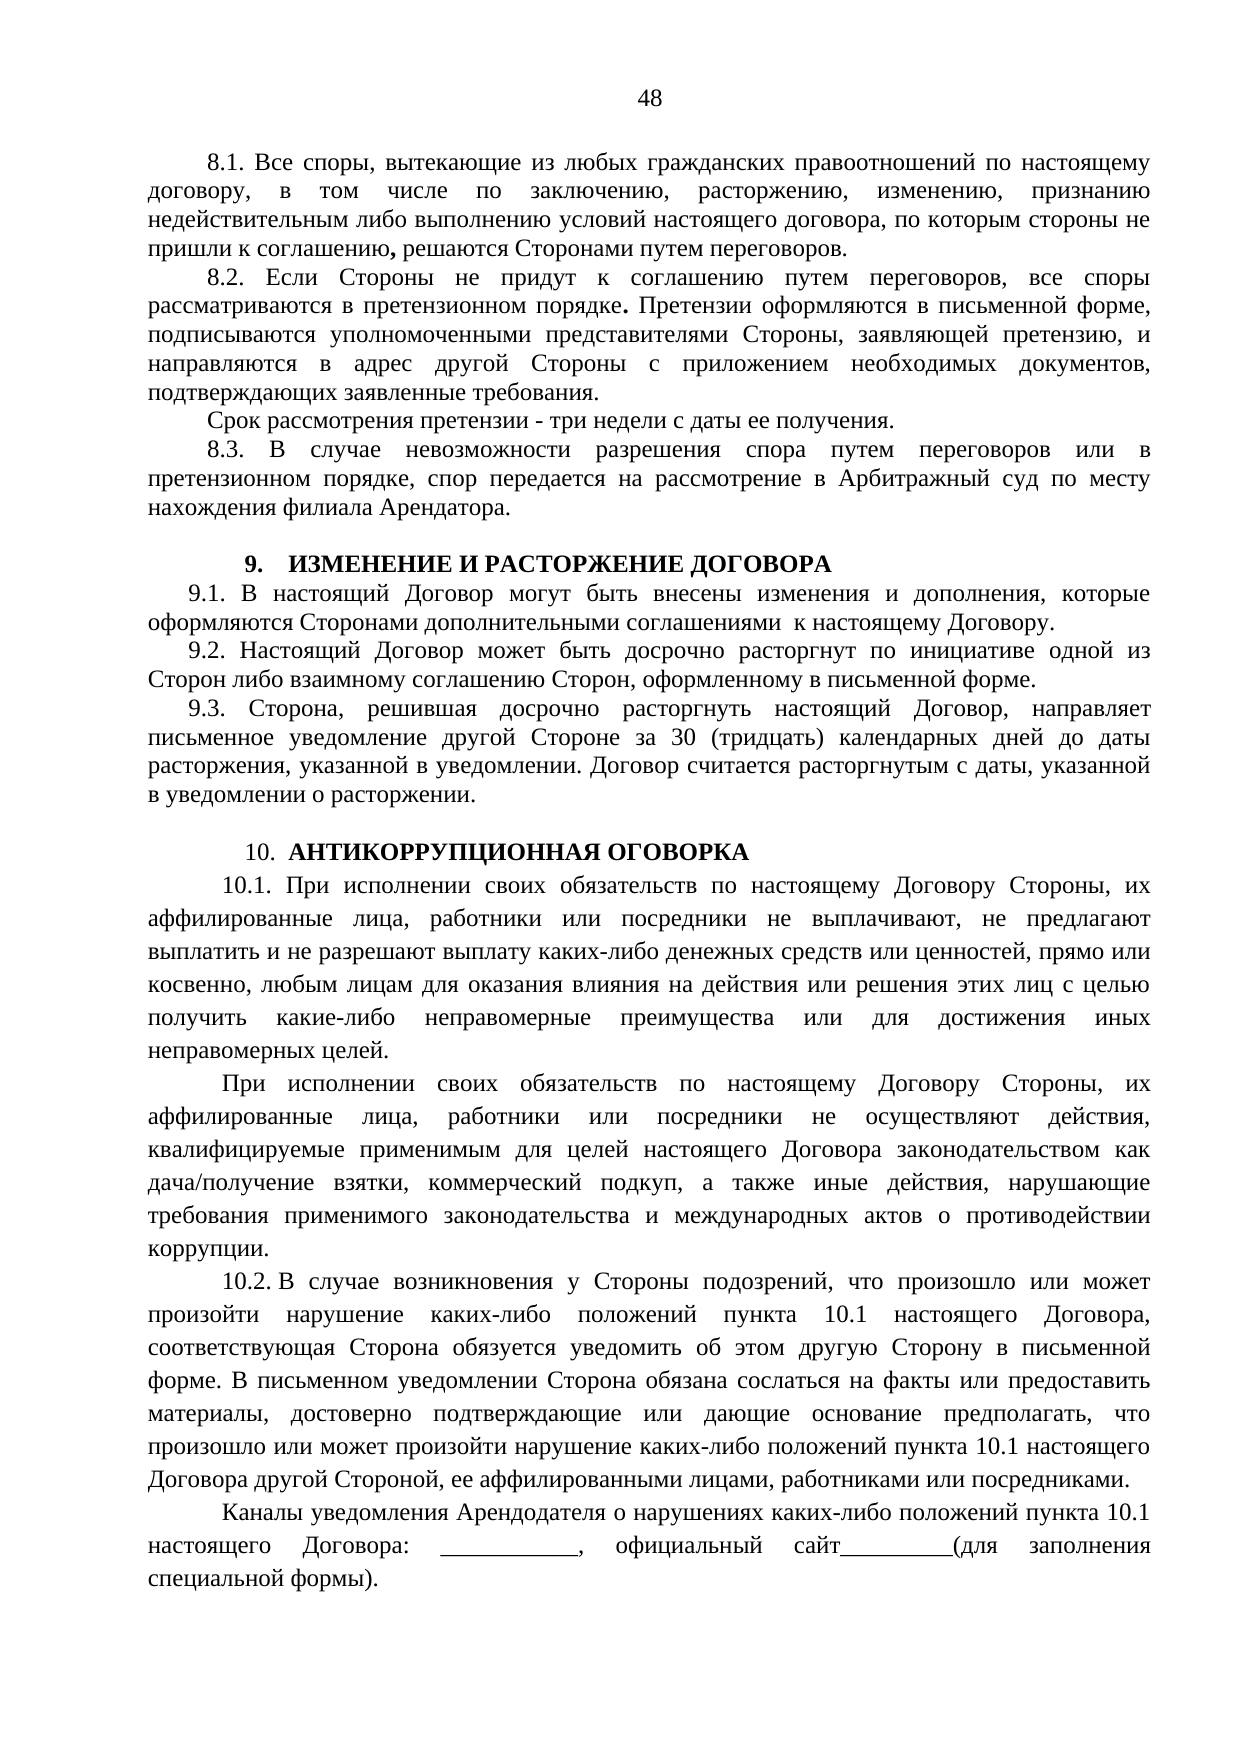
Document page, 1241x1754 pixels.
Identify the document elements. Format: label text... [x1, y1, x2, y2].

list АНТИКОРРУПЦИОННАЯ ОГОВОРКА [244, 837, 1152, 866]
text 9.2. Настоящий Договор может быть досрочно расторгнут по инициативе одной из Сторон либо взаимному соглашению Сторон, оформленному в письменной форме. [148, 636, 1152, 693]
text 9.1. В настоящий Договор могут быть внесены изменения и дополнения, которые оформляются Сторонами дополнительными соглашениями к настоящему Договору. [148, 578, 1152, 636]
text 8.2. Если Стороны не придут к соглашению путем переговоров, все споры рассматриваются в претензионном порядке. Претензии оформляются в письменной форме, подписываются уполномоченными представителями Стороны, заявляющей претензию, и направляются в адрес другой Стороны с приложением необходимых документов, подтверждающих заявленные требования. [148, 262, 1152, 406]
text 10.1. При исполнении своих обязательств по настоящему Договору Стороны, их аффилированные лица, работники или посредники не выплачивают, не предлагают выплатить и не разрешают выплату каких-либо денежных средств или ценностей, прямо или косвенно, любым лицам для оказания влияния на действия или решения этих лиц с целью получить какие-либо неправомерные преимущества или для достижения иных неправомерных целей. [148, 870, 1152, 1064]
list ИЗМЕНЕНИЕ И РАСТОРЖЕНИЕ ДОГОВОРА [244, 549, 1152, 578]
text 10.2. В случае возникновения у Стороны подозрений, что произошло или может произойти нарушение каких-либо положений пункта 10.1 настоящего Договора, соответствующая Сторона обязуется уведомить об этом другую Сторону в письменной форме. В письменном уведомлении Сторона обязана сослаться на факты или предоставить материалы, достоверно подтверждающие или дающие основание предполагать, что произошло или может произойти нарушение каких-либо положений пункта 10.1 настоящего Договора другой Стороной, ее аффилированными лицами, работниками или посредниками. [148, 1266, 1152, 1493]
text При исполнении своих обязательств по настоящему Договору Стороны, их аффилированные лица, работники или посредники не осуществляют действия, квалифицируемые применимым для целей настоящего Договора законодательством как дача/получение взятки, коммерческий подкуп, а также иные действия, нарушающие требования применимого законодательства и международных актов о противодействии коррупции. [148, 1068, 1152, 1262]
text Каналы уведомления Арендодателя о нарушениях каких-либо положений пункта 10.1 настоящего Договора: ___________, официальный сайт_________(для заполнения специальной формы). [148, 1497, 1152, 1592]
text 8.1. Все споры, вытекающие из любых гражданских правоотношений по настоящему договору, в том числе по заключению, расторжению, изменению, признанию недействительным либо выполнению условий настоящего договора, по которым стороны не пришли к соглашению, решаются Сторонами путем переговоров. [148, 147, 1152, 262]
text 8.3. В случае невозможности разрешения спора путем переговоров или в претензионном порядке, спор передается на рассмотрение в Арбитражный суд по месту нахождения филиала Арендатора. [148, 434, 1152, 521]
text 9.3. Сторона, решившая досрочно расторгнуть настоящий Договор, направляет письменное уведомление другой Стороне за 30 (тридцать) календарных дней до даты расторжения, указанной в уведомлении. Договор считается расторгнутым с даты, указанной в уведомлении о расторжении. [148, 693, 1152, 808]
title Срок рассмотрения претензии - три недели с даты ее получения. [148, 406, 1152, 434]
